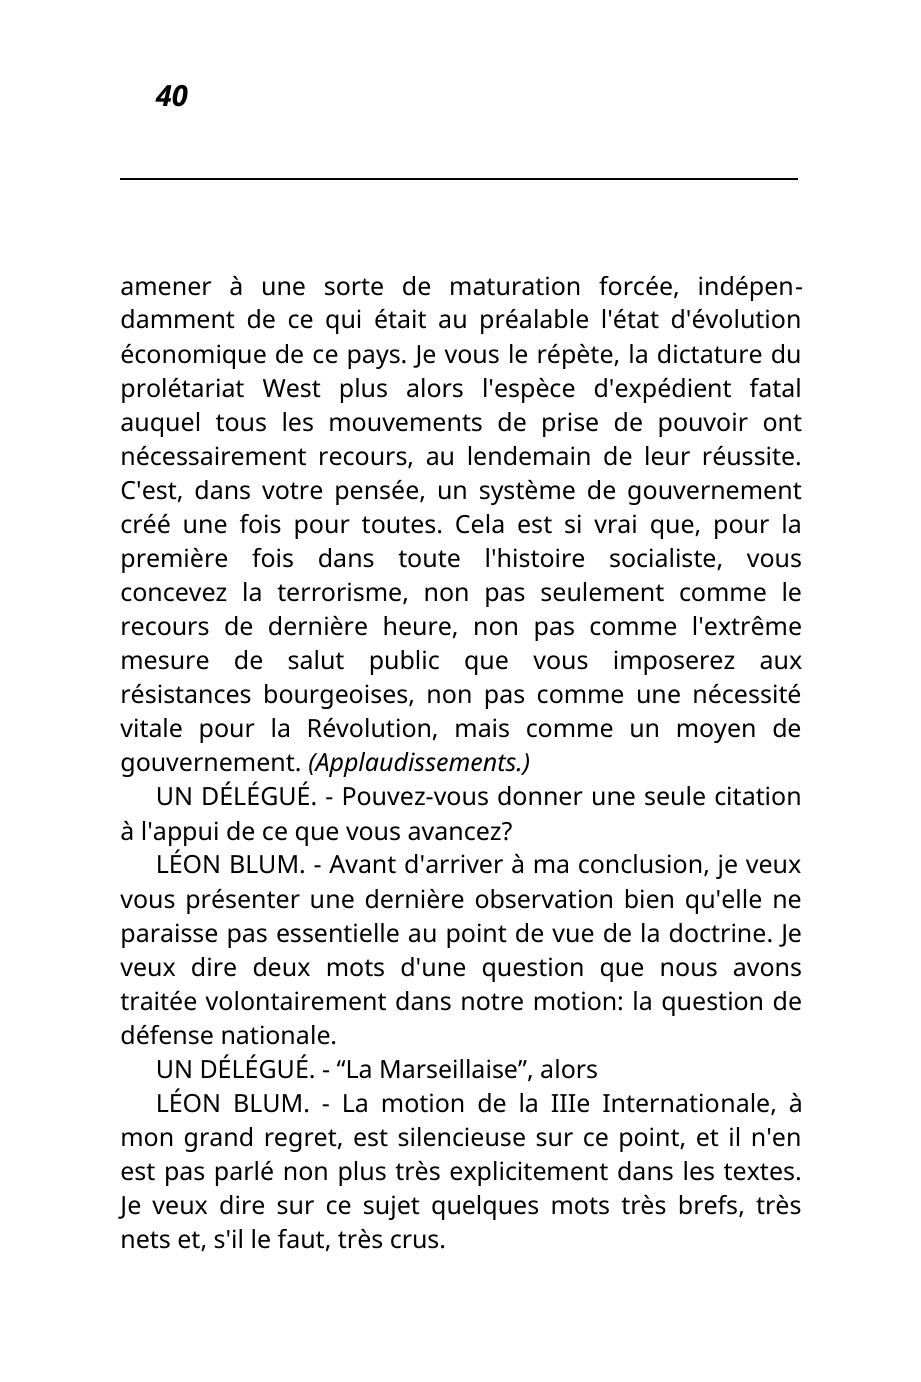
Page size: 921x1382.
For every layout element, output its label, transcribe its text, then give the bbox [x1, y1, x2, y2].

text UN DÉLÉGUÉ. - “La Marseillaise”, alors [120, 1052, 803, 1086]
text UN DÉLÉGUÉ. - Pouvez-vous donner une seule citation à l'appui de ce que vous avancez? [120, 779, 803, 847]
text LÉON BLUM. - La motion de la IIIe Internationale, à mon grand regret, est silencieuse sur ce point, et il n'en est pas parlé non plus très explicitement dans les textes. Je veux dire sur ce sujet quelques mots très brefs, très nets et, s'il le faut, très crus. [120, 1086, 803, 1256]
text LÉON BLUM. - Avant d'arriver à ma conclusion, je veux vous présenter une dernière observation bien qu'elle ne paraisse pas essentielle au point de vue de la doctrine. Je veux dire deux mots d'une question que nous avons traitée volontairement dans notre motion: la question de défense nationale. [120, 847, 803, 1052]
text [120, 268, 803, 779]
